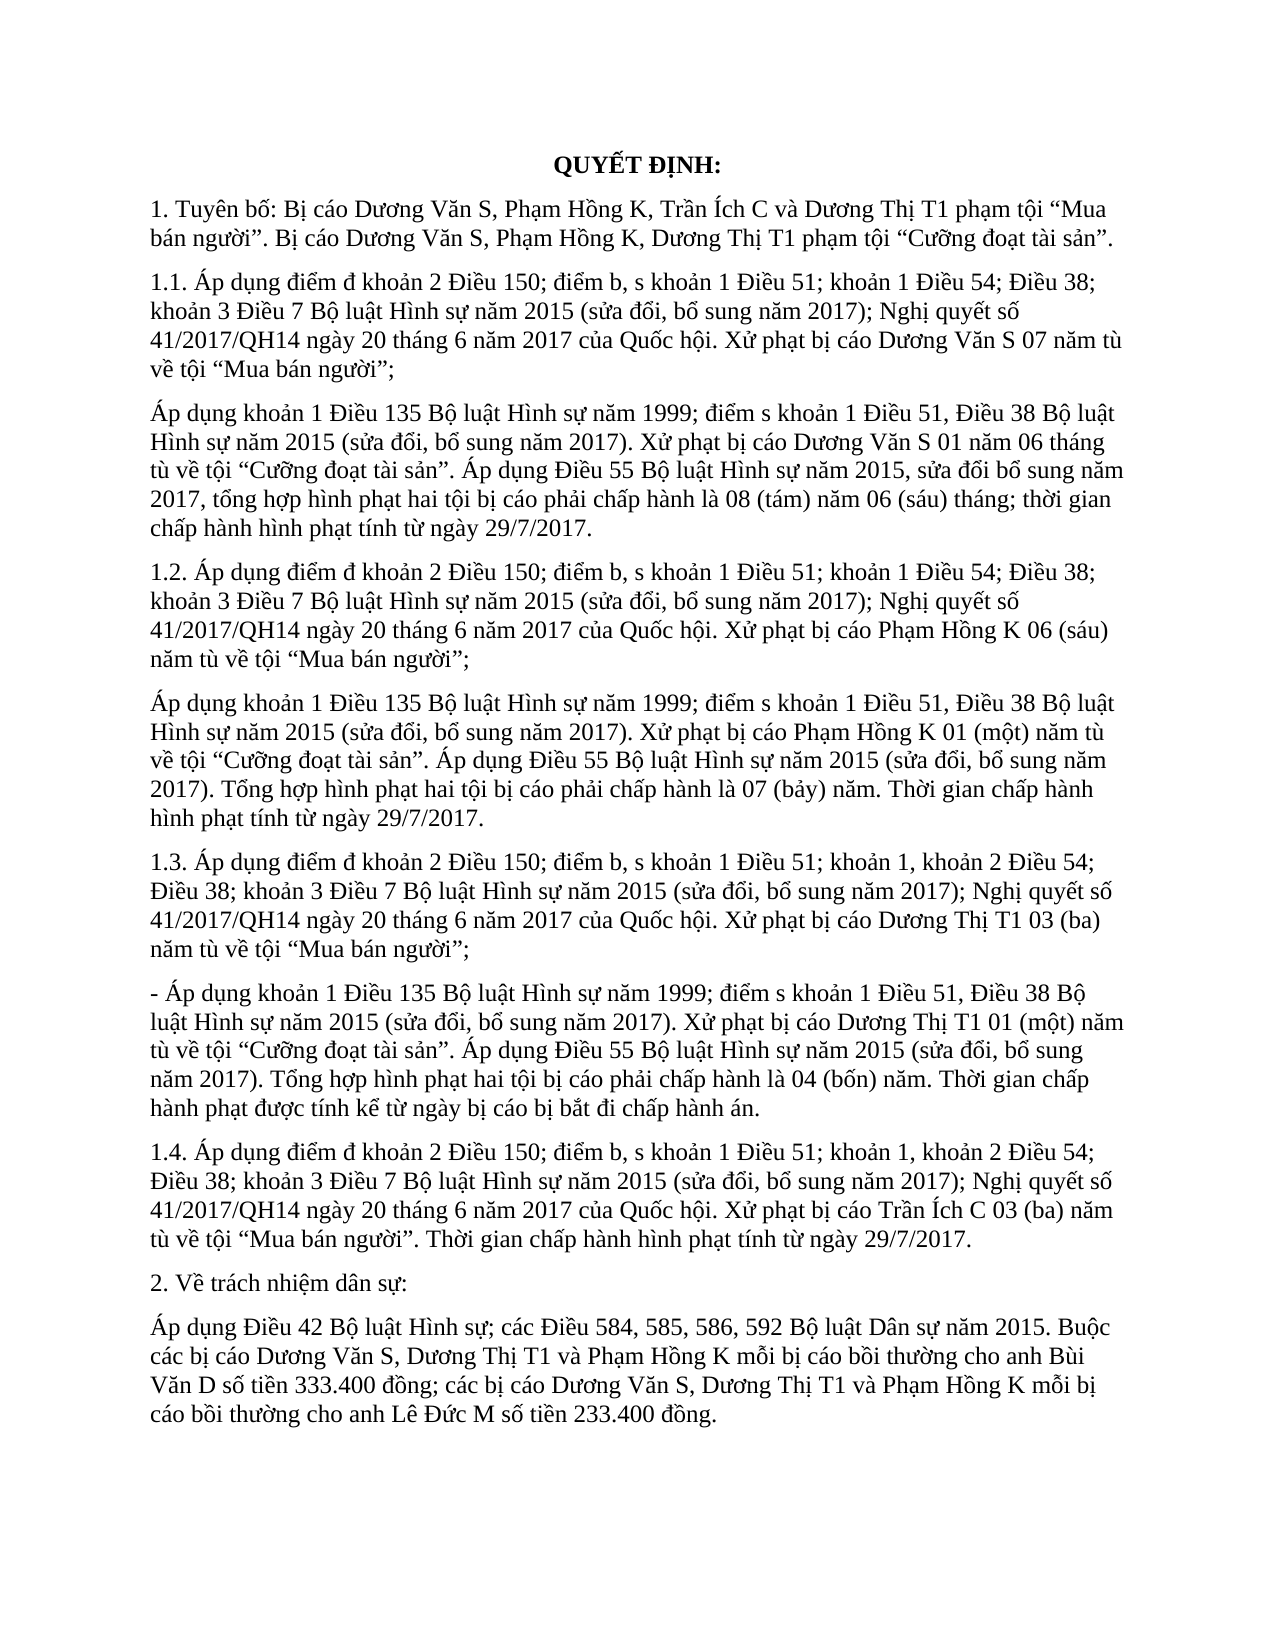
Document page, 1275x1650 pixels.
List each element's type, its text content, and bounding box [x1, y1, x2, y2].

text Áp dụng Điều 42 Bộ luật Hình sự; các Điều 584, 585, 586, 592 Bộ luật Dân sự năm 2015. Buộc các bị cáo Dương Văn S, Dương Thị T1 và Phạm Hồng K mỗi bị cáo bồi thường cho anh Bùi Văn D số tiền 333.400 đồng; các bị cáo Dương Văn S, Dương Thị T1 và Phạm Hồng K mỗi bị cáo bồi thường cho anh Lê Đức M số tiền 233.400 đồng. [150, 1312, 1125, 1427]
text Áp dụng khoản 1 Điều 135 Bộ luật Hình sự năm 1999; điểm s khoản 1 Điều 51, Điều 38 Bộ luật Hình sự năm 2015 (sửa đổi, bổ sung năm 2017). Xử phạt bị cáo Phạm Hồng K 01 (một) năm tù về tội “Cưỡng đoạt tài sản”. Áp dụng Điều 55 Bộ luật Hình sự năm 2015 (sửa đổi, bổ sung năm 2017). Tổng hợp hình phạt hai tội bị cáo phải chấp hành là 07 (bảy) năm. Thời gian chấp hành hình phạt tính từ ngày 29/7/2017. [150, 688, 1125, 832]
text 1. Tuyên bố: Bị cáo Dương Văn S, Phạm Hồng K, Trần Ích C và Dương Thị T1 phạm tội “Mua bán người”. Bị cáo Dương Văn S, Phạm Hồng K, Dương Thị T1 phạm tội “Cưỡng đoạt tài sản”. [150, 194, 1125, 252]
text 1.4. Áp dụng điểm đ khoản 2 Điều 150; điểm b, s khoản 1 Điều 51; khoản 1, khoản 2 Điều 54; Điều 38; khoản 3 Điều 7 Bộ luật Hình sự năm 2015 (sửa đổi, bổ sung năm 2017); Nghị quyết số 41/2017/QH14 ngày 20 tháng 6 năm 2017 của Quốc hội. Xử phạt bị cáo Trần Ích C 03 (ba) năm tù về tội “Mua bán người”. Thời gian chấp hành hình phạt tính từ ngày 29/7/2017. [150, 1137, 1125, 1252]
text 1.2. Áp dụng điểm đ khoản 2 Điều 150; điểm b, s khoản 1 Điều 51; khoản 1 Điều 54; Điều 38; khoản 3 Điều 7 Bộ luật Hình sự năm 2015 (sửa đổi, bổ sung năm 2017); Nghị quyết số 41/2017/QH14 ngày 20 tháng 6 năm 2017 của Quốc hội. Xử phạt bị cáo Phạm Hồng K 06 (sáu) năm tù về tội “Mua bán người”; [150, 557, 1125, 672]
text Áp dụng khoản 1 Điều 135 Bộ luật Hình sự năm 1999; điểm s khoản 1 Điều 51, Điều 38 Bộ luật Hình sự năm 2015 (sửa đổi, bổ sung năm 2017). Xử phạt bị cáo Dương Văn S 01 năm 06 tháng tù về tội “Cưỡng đoạt tài sản”. Áp dụng Điều 55 Bộ luật Hình sự năm 2015, sửa đổi bổ sung năm 2017, tổng hợp hình phạt hai tội bị cáo phải chấp hành là 08 (tám) năm 06 (sáu) tháng; thời gian chấp hành hình phạt tính từ ngày 29/7/2017. [150, 398, 1125, 542]
text 1.1. Áp dụng điểm đ khoản 2 Điều 150; điểm b, s khoản 1 Điều 51; khoản 1 Điều 54; Điều 38; khoản 3 Điều 7 Bộ luật Hình sự năm 2015 (sửa đổi, bổ sung năm 2017); Nghị quyết số 41/2017/QH14 ngày 20 tháng 6 năm 2017 của Quốc hội. Xử phạt bị cáo Dương Văn S 07 năm tù về tội “Mua bán người”; [150, 267, 1125, 382]
text 2. Về trách nhiệm dân sự: [150, 1268, 1125, 1297]
text - Áp dụng khoản 1 Điều 135 Bộ luật Hình sự năm 1999; điểm s khoản 1 Điều 51, Điều 38 Bộ luật Hình sự năm 2015 (sửa đổi, bổ sung năm 2017). Xử phạt bị cáo Dương Thị T1 01 (một) năm tù về tội “Cưỡng đoạt tài sản”. Áp dụng Điều 55 Bộ luật Hình sự năm 2015 (sửa đổi, bổ sung năm 2017). Tổng hợp hình phạt hai tội bị cáo phải chấp hành là 04 (bốn) năm. Thời gian chấp hành phạt được tính kể từ ngày bị cáo bị bắt đi chấp hành án. [150, 978, 1125, 1122]
text QUYẾT ĐỊNH: [150, 150, 1125, 179]
text 1.3. Áp dụng điểm đ khoản 2 Điều 150; điểm b, s khoản 1 Điều 51; khoản 1, khoản 2 Điều 54; Điều 38; khoản 3 Điều 7 Bộ luật Hình sự năm 2015 (sửa đổi, bổ sung năm 2017); Nghị quyết số 41/2017/QH14 ngày 20 tháng 6 năm 2017 của Quốc hội. Xử phạt bị cáo Dương Thị T1 03 (ba) năm tù về tội “Mua bán người”; [150, 847, 1125, 962]
